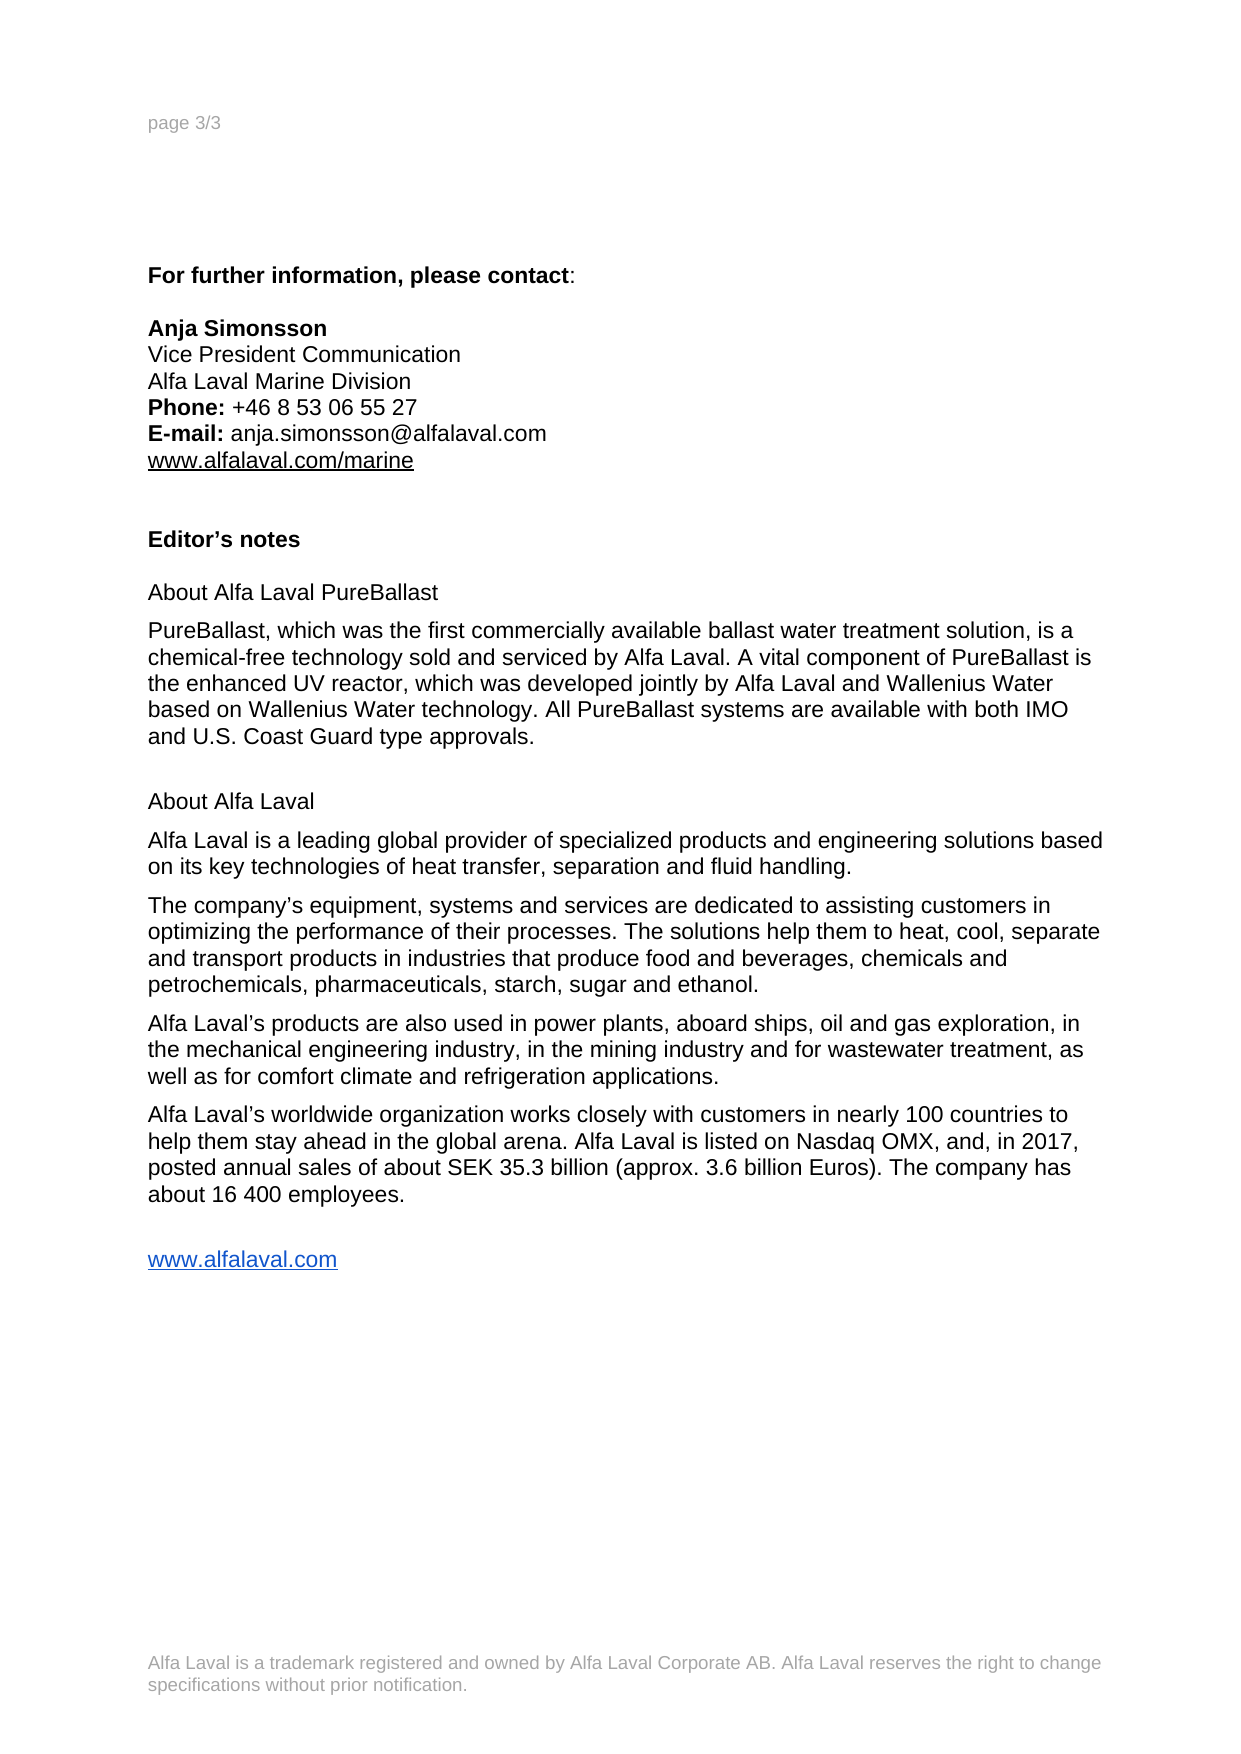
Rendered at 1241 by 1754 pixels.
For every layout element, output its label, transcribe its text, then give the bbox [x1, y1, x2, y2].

text Alfa Laval is a leading global provider of specialized products and engineering solutions based on its key technologies of heat transfer, separation and fluid handling. [148, 827, 1107, 879]
text www.alfalaval.com [148, 1246, 1107, 1272]
text Phone: +46 8 53 06 55 27 E-mail: anja.simonsson@alfalaval.com [148, 394, 1107, 447]
text Alfa Laval’s worldwide organization works closely with customers in nearly 100 countries to help them stay ahead in the global arena. Alfa Laval is listed on Nasdaq OMX, and, in 2017, posted annual sales of about SEK 35.3 billion (approx. 3.6 billion Euros). The company has about 16 400 employees. [148, 1101, 1107, 1207]
text PureBallast, which was the first commercially available ballast water treatment solution, is a chemical-free technology sold and serviced by Alfa Laval. A vital component of PureBallast is the enhanced UV reactor, which was developed jointly by Alfa Laval and Wallenius Water based on Wallenius Water technology. All PureBallast systems are available with both IMO and U.S. Coast Guard type approvals. [148, 617, 1107, 749]
text Anja Simonsson [148, 315, 1107, 341]
text www.alfalaval.com/marine [148, 447, 1048, 473]
text About Alfa Laval PureBallast [148, 578, 1107, 605]
text Alfa Laval Marine Division [148, 368, 1107, 394]
text The company’s equipment, systems and services are dedicated to assisting customers in optimizing the performance of their processes. The solutions help them to heat, cool, separate and transport products in industries that produce food and beverages, chemicals and petrochemicals, pharmaceuticals, starch, sugar and ethanol. [148, 892, 1107, 997]
text Vice President Communication [148, 341, 1107, 368]
text For further information, please contact: [148, 262, 1107, 288]
text Alfa Laval’s products are also used in power plants, aboard ships, oil and gas exploration, in the mechanical engineering industry, in the mining industry and for wastewater treatment, as well as for comfort climate and refrigeration applications. [148, 1010, 1107, 1089]
text About Alfa Laval [148, 788, 1107, 814]
text Editor’s notes [148, 526, 1048, 552]
